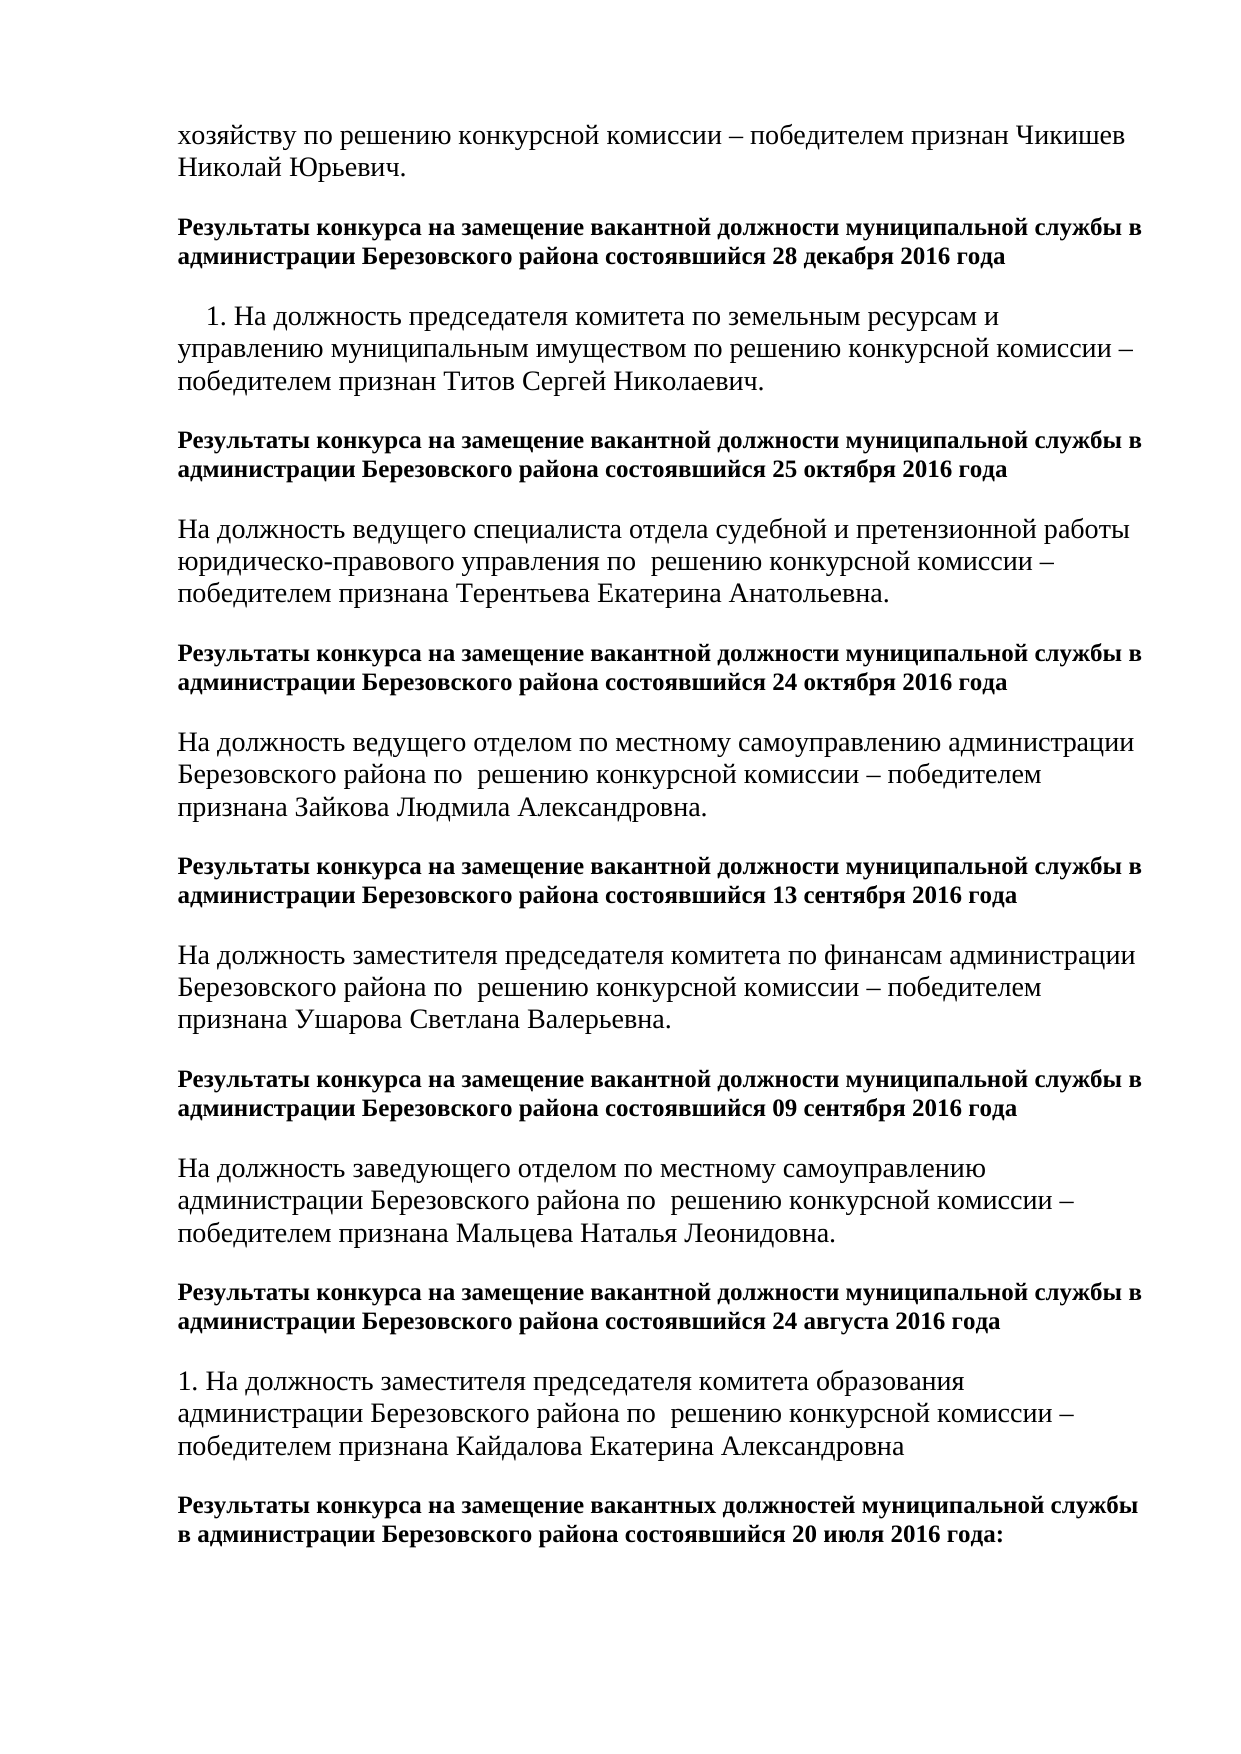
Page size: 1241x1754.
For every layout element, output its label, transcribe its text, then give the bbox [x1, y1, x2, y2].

text На должность заведующего отделом по местному самоуправлению администрации Березовского района по решению конкурсной комиссии – победителем признана Мальцева Наталья Леонидовна. [177, 1151, 1152, 1248]
text Результаты конкурса на замещение вакантной должности муниципальной службы в администрации Березовского района состоявшийся 13 сентября 2016 года [177, 851, 1152, 909]
text Результаты конкурса на замещение вакантной должности муниципальной службы в администрации Березовского района состоявшийся 24 августа 2016 года [177, 1277, 1152, 1335]
text Результаты конкурса на замещение вакантной должности муниципальной службы в администрации Березовского района состоявшийся 24 октября 2016 года [177, 638, 1152, 696]
text На должность ведущего специалиста отдела судебной и претензионной работы юридическо-правового управления по решению конкурсной комиссии – победителем признана Терентьева Екатерина Анатольевна. [177, 512, 1152, 609]
text Результаты конкурса на замещение вакантной должности муниципальной службы в администрации Березовского района состоявшийся 28 декабря 2016 года [177, 212, 1152, 269]
text Результаты конкурса на замещение вакантной должности муниципальной службы в администрации Березовского района состоявшийся 25 октября 2016 года [177, 425, 1152, 483]
text На должность заместителя председателя комитета по финансам администрации Березовского района по решению конкурсной комиссии – победителем признана Ушарова Светлана Валерьевна. [177, 938, 1152, 1035]
text На должность ведущего отделом по местному самоуправлению администрации Березовского района по решению конкурсной комиссии – победителем признана Зайкова Людмила Александровна. [177, 725, 1152, 822]
text Результаты конкурса на замещение вакантной должности муниципальной службы в администрации Березовского района состоявшийся 09 сентября 2016 года [177, 1064, 1152, 1122]
text Результаты конкурса на замещение вакантных должностей муниципальной службы в администрации Березовского района состоявшийся 20 июля 2016 года: ﻿ [177, 1490, 1152, 1548]
text 1. На должность заместителя председателя комитета образования администрации Березовского района по решению конкурсной комиссии – победителем признана Кайдалова Екатерина Александровна [177, 1364, 1152, 1461]
text 1. На должность председателя комитета по земельным ресурсам и управлению муниципальным имуществом по решению конкурсной комиссии – победителем признан Титов Сергей Николаевич. [177, 299, 1152, 396]
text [177, 118, 1152, 183]
